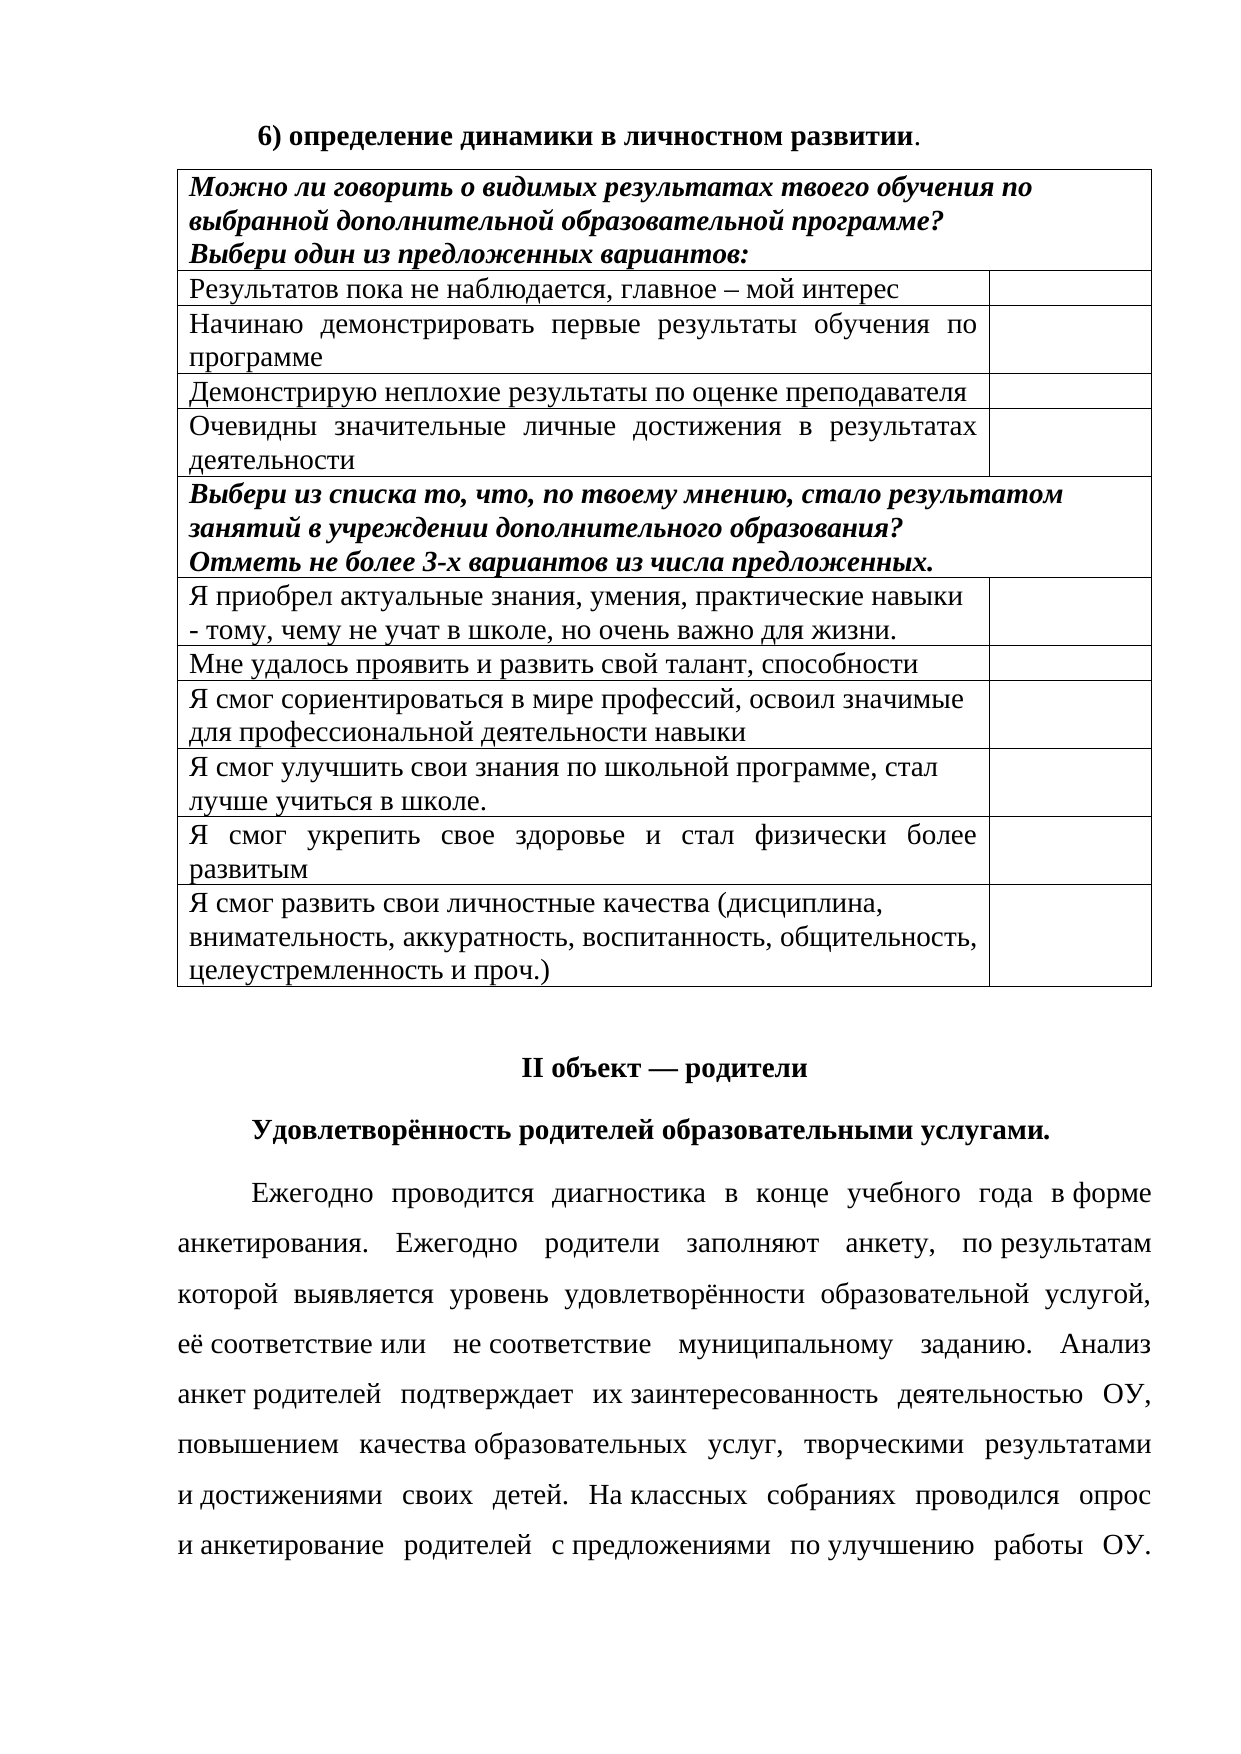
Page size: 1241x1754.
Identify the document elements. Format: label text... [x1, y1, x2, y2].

table_cell Результатов пока не наблюдается, главное – мой интерес [178, 271, 989, 305]
table_cell Я приобрел актуальные знания, умения, практические навыки - тому, чему не учат в школе, но очень важно для жизни. [178, 578, 989, 645]
table_cell [990, 578, 1151, 645]
text 6) определение динамики в личностном развитии. [177, 118, 1152, 152]
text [177, 1175, 1152, 1561]
table_cell [990, 271, 1151, 305]
table_cell [990, 306, 1151, 373]
table_cell [990, 749, 1151, 816]
table_cell [990, 409, 1151, 476]
table_cell [990, 817, 1151, 884]
table_cell Мне удалось проявить и развить свой талант, способности [178, 646, 989, 680]
table_cell Я смог улучшить свои знания по школьной программе, стал лучше учиться в школе. [178, 749, 989, 816]
table_header Можно ли говорить о видимых результатах твоего обучения по выбранной дополнительной образовательной программе? Выбери один из предложенных вариантов: [178, 170, 1151, 270]
table_cell Начинаю демонстрировать первые результаты обучения по программе [178, 306, 989, 373]
table_cell Я смог укрепить свое здоровье и стал физически более развитым [178, 817, 989, 884]
text II объект — родители [177, 1050, 1152, 1083]
table_cell Выбери из списка то, что, по твоему мнению, стало результатом занятий в учреждении дополнительного образования? Отметь не более 3-х вариантов из числа предложенных. [178, 477, 1151, 577]
table_cell Я смог развить свои личностные качества (дисциплина, внимательность, аккуратность, воспитанность, общительность, целеустремленность и проч.) [178, 885, 989, 986]
table_cell Очевидны значительные личные достижения в результатах деятельности [178, 409, 989, 476]
text Удовлетворённость родителей образовательными услугами. [177, 1112, 1152, 1146]
table_cell [990, 885, 1151, 986]
table_cell Демонстрирую неплохие результаты по оценке преподавателя [178, 374, 989, 407]
table_cell [990, 681, 1151, 748]
table_cell [990, 646, 1151, 680]
table_cell [990, 374, 1151, 407]
table_cell Я смог сориентироваться в мире профессий, освоил значимые для профессиональной деятельности навыки [178, 681, 989, 748]
